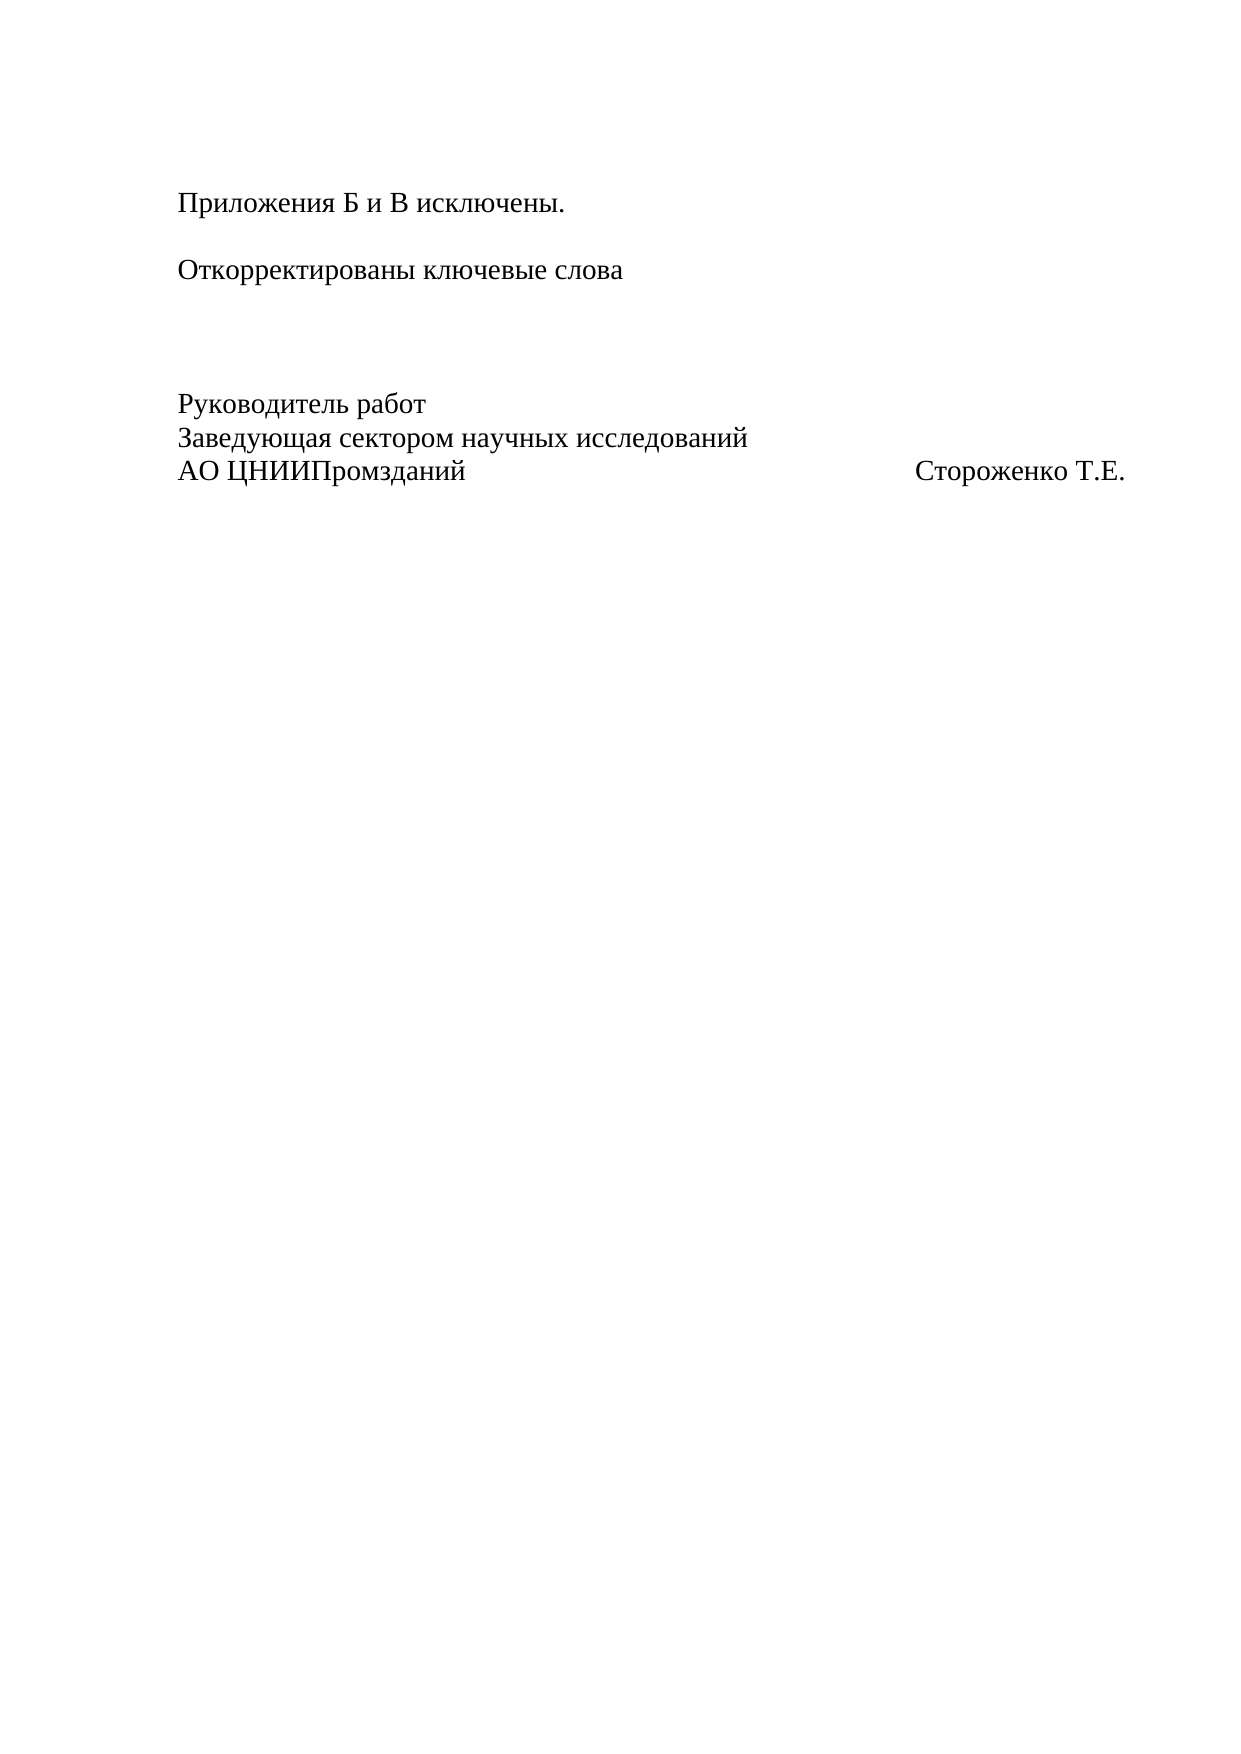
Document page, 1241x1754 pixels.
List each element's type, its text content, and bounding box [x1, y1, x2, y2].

text Руководитель работ [177, 386, 1152, 420]
text Заведующая сектором научных исследований [177, 420, 1152, 453]
text АО ЦНИИПромзданий Стороженко Т.Е. [177, 453, 1152, 487]
text Приложения Б и В исключены. [177, 185, 1152, 219]
text Откорректированы ключевые слова [177, 252, 1152, 286]
